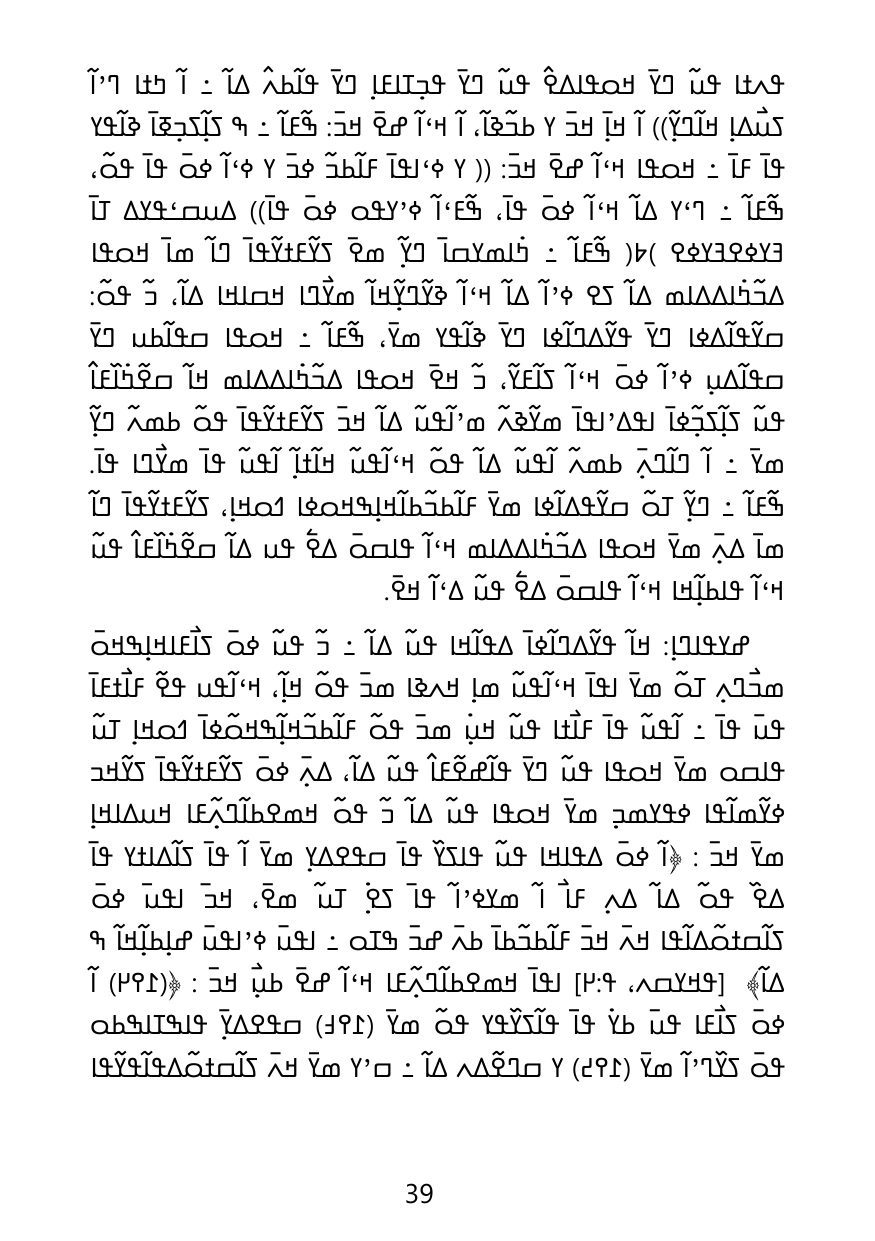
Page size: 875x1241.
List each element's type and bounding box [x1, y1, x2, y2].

text [89, 64, 785, 607]
text [89, 625, 785, 1084]
